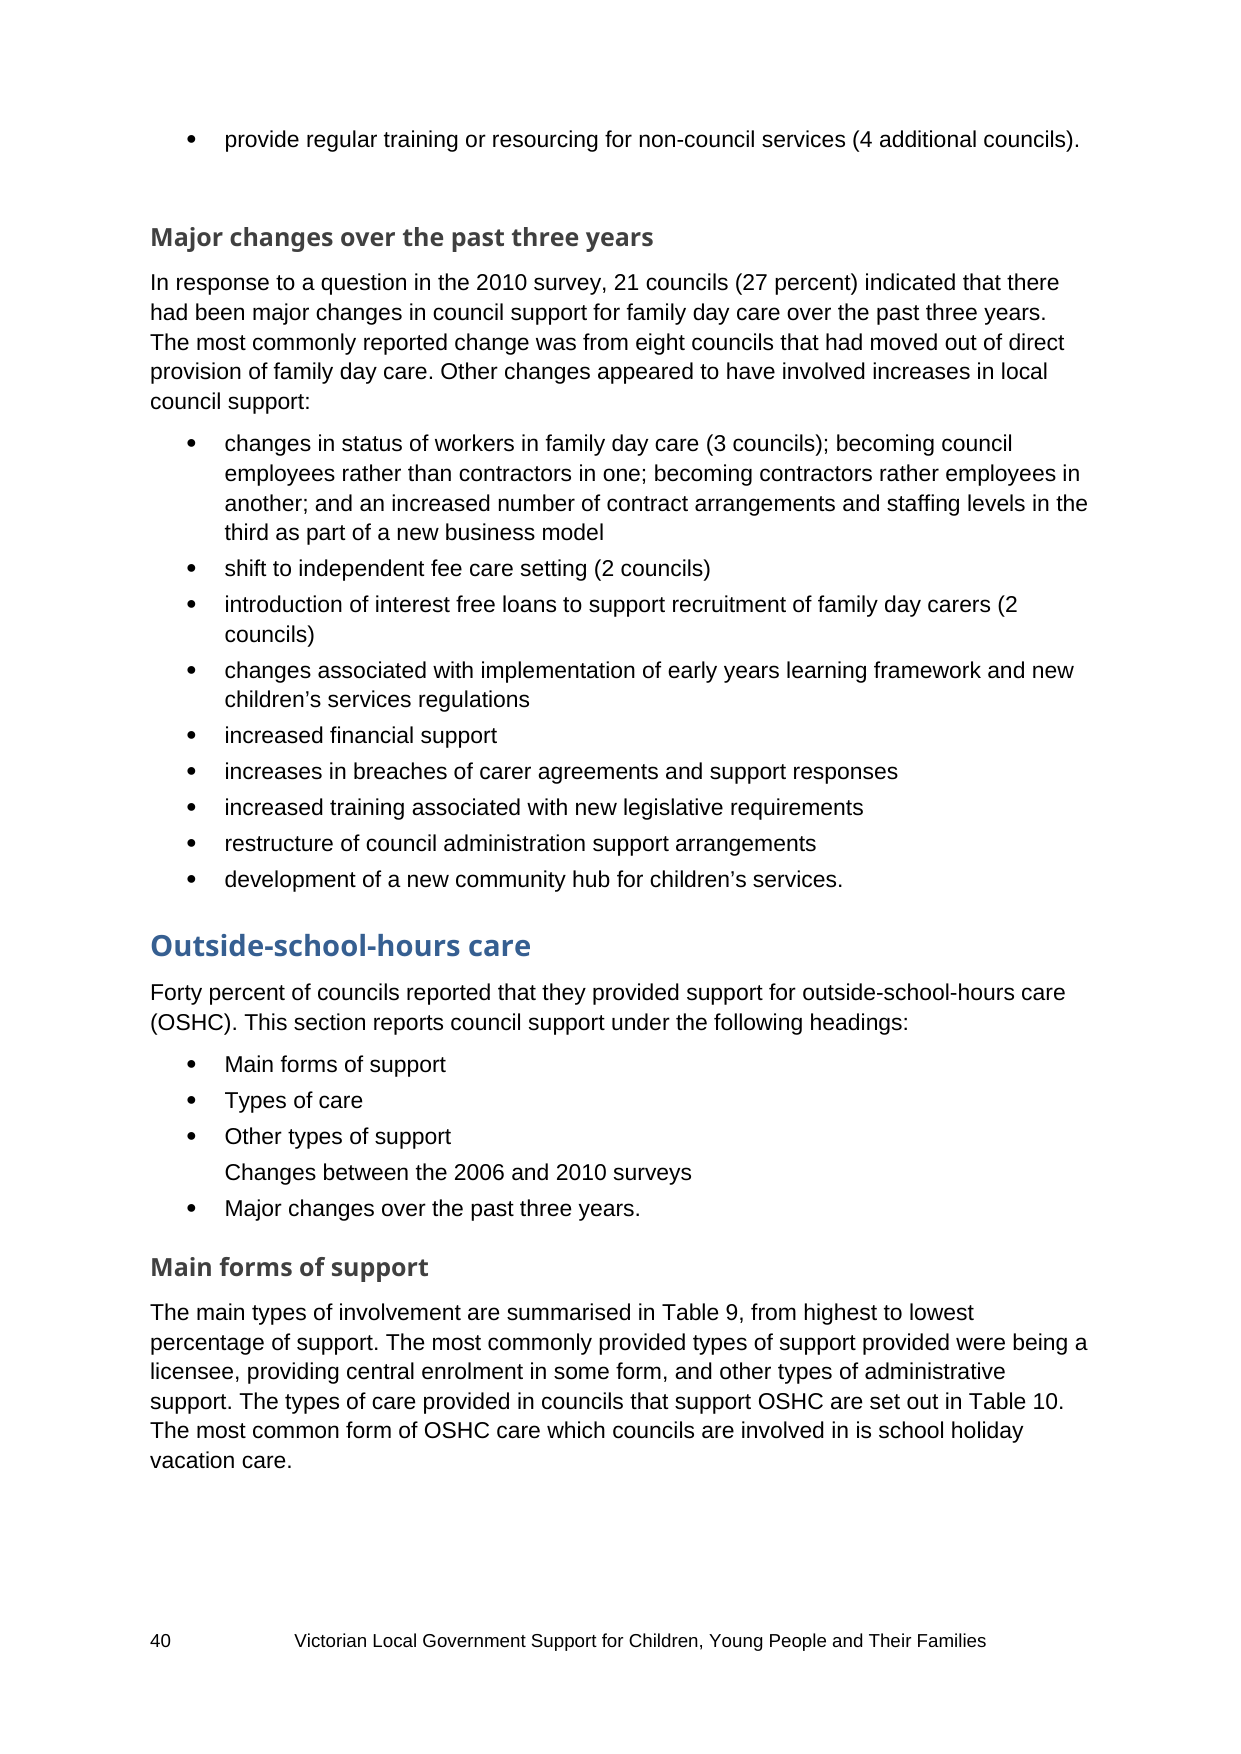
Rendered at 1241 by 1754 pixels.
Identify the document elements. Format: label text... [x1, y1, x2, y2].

list changes associated with implementation of early years learning framework and new children’s services regulations [187, 657, 1090, 713]
list increased financial support [187, 722, 1090, 749]
list restructure of council administration support arrangements [187, 830, 1090, 856]
list increased training associated with new legislative requirements [187, 794, 1090, 821]
list changes in status of workers in family day care (3 councils); becoming council employees rather than contractors in one; becoming contractors rather employees in another; and an increased number of contract arrangements and staffing levels in the third as part of a new business model [187, 430, 1090, 546]
list development of a new community hub for children’s services. [187, 866, 1090, 892]
subtitle Main forms of support [150, 1249, 1090, 1283]
list Main forms of support [187, 1051, 1090, 1077]
list Major changes over the past three years. [187, 1194, 1090, 1221]
text The main types of involvement are summarised in Table 9, from highest to lowest percentage of support. The most commonly provided types of support provided were being a licensee, providing central enrolment in some form, and other types of administrative support. The types of care provided in councils that support OSHC are set out in Table 10. The most common form of OSHC care which councils are involved in is school holiday vacation care. [150, 1299, 1090, 1473]
subtitle Major changes over the past three years [150, 219, 1090, 254]
list Other types of support [187, 1123, 1090, 1149]
text Changes between the 2006 and 2010 surveys [224, 1158, 1090, 1185]
list introduction of interest free loans to support recruitment of family day carers (2 councils) [187, 591, 1090, 647]
text In response to a question in the 2010 survey, 21 councils (27 percent) indicated that there had been major changes in council support for family day care over the past three years. The most commonly reported change was from eight councils that had moved out of direct provision of family day care. Other changes appeared to have involved increases in local council support: [150, 269, 1090, 414]
list increases in breaches of carer agreements and support responses [187, 758, 1090, 784]
list shift to independent fee care setting (2 councils) [187, 555, 1090, 581]
text Forty percent of councils reported that they provided support for outside-school-hours care (OSHC). This section reports council support under the following headings: [150, 979, 1090, 1035]
subtitle Outside-school-hours care [150, 925, 1090, 964]
list provide regular training or resourcing for non-council services (4 additional councils). [187, 126, 1090, 153]
list Types of care [187, 1087, 1090, 1113]
